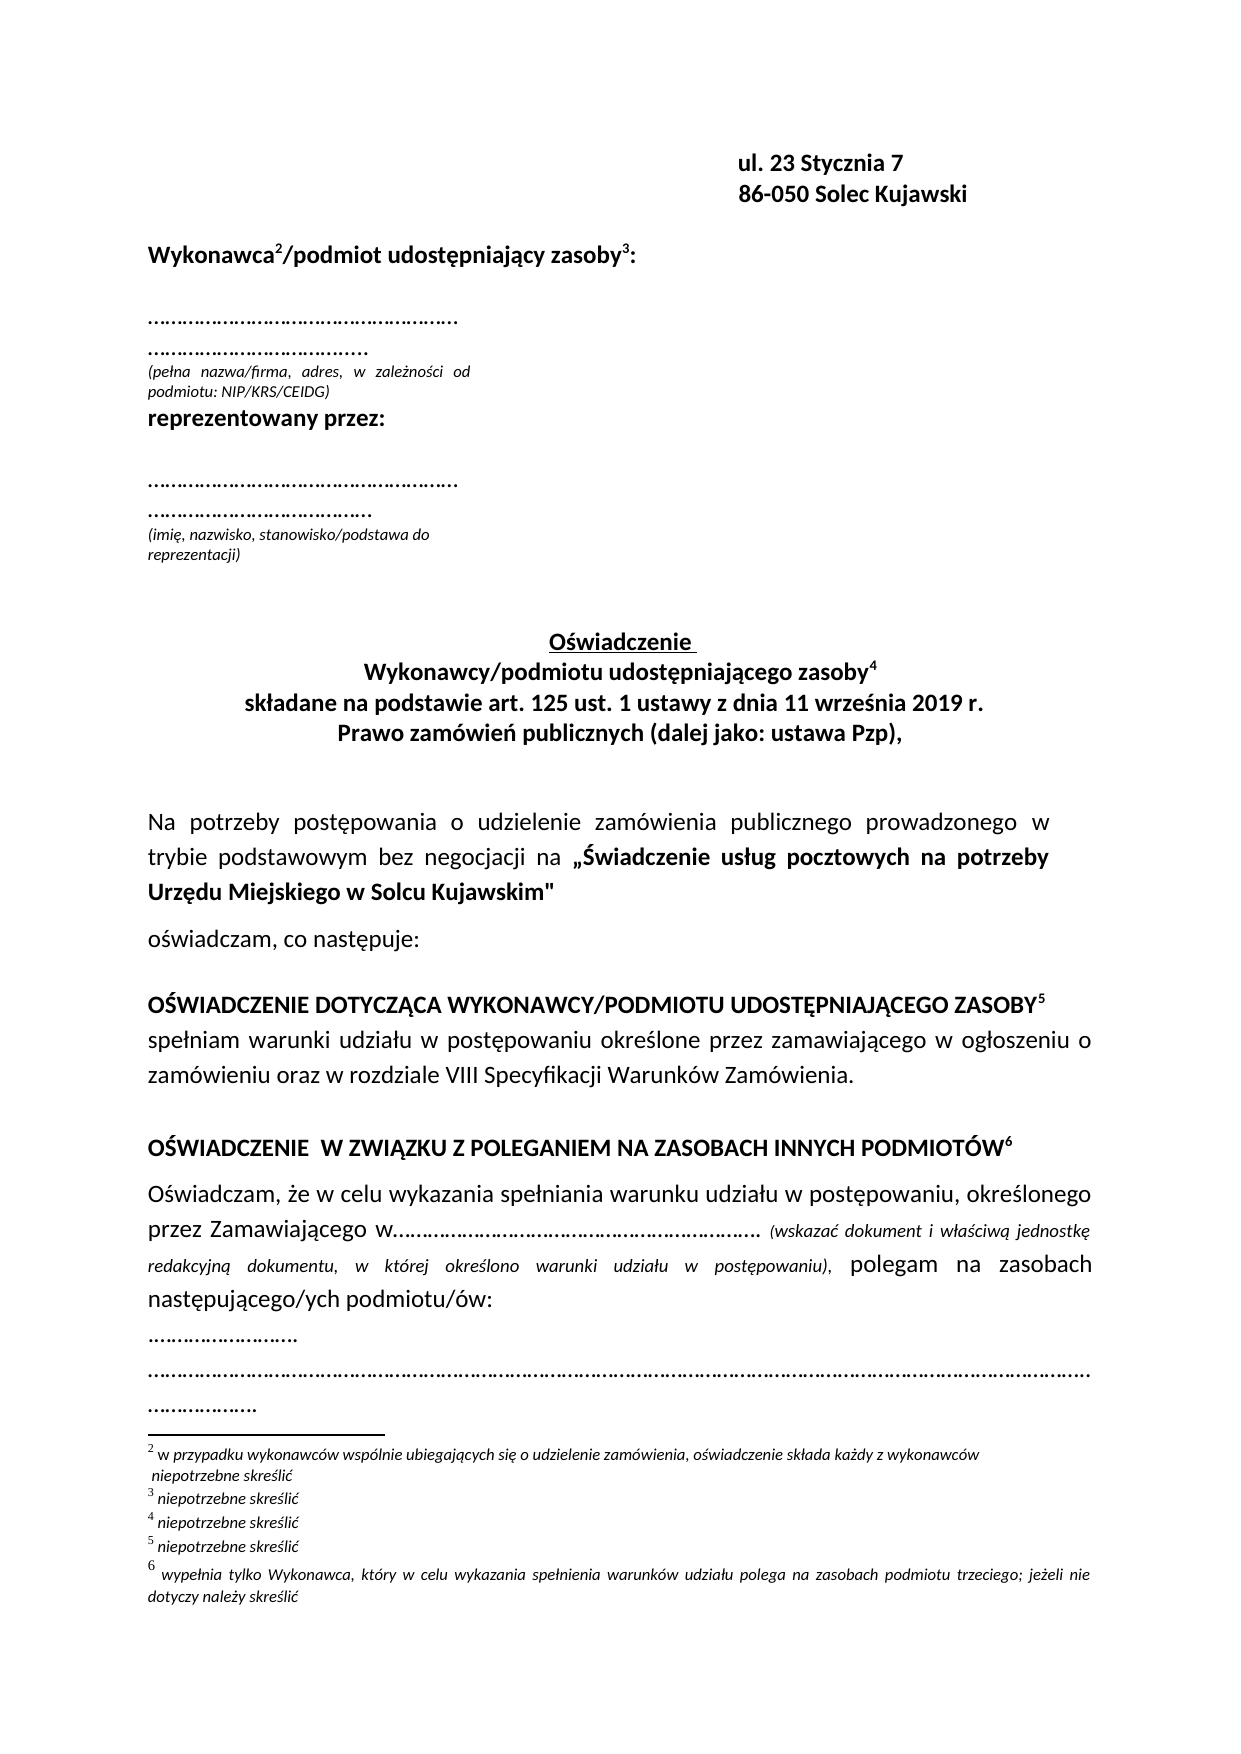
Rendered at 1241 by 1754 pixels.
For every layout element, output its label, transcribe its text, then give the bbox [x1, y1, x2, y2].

text 86-050 Solec Kujawski [148, 178, 1093, 209]
text składane na podstawie art. 125 ust. 1 ustawy z dnia 11 września 2019 r. [148, 687, 1093, 717]
text Oświadczam, że w celu wykazania spełniania warunku udziału w postępowaniu, określonego przez Zamawiającego w………………………………………………………. (wskazać dokument i właściwą jednostkę redakcyjną dokumentu, w której określono warunki udziału w postępowaniu), polegam na zasobach następującego/ych podmiotu/ów: [148, 1178, 1093, 1313]
text Wykonawcy/podmiotu udostępniającego zasoby [148, 656, 1093, 687]
text .…………………….………………………………………………………………………………………………………………………………………………..………………. [148, 1318, 1093, 1418]
text Prawo zamówień publicznych (dalej jako: ustawa Pzp), [148, 717, 1093, 748]
text Oświadczenie [148, 626, 1093, 656]
text oświadczam, co następuje: [148, 923, 1093, 954]
text ul. 23 Stycznia 7 [738, 148, 1093, 178]
text OŚWIADCZENIE W ZWIĄZKU Z POLEGANIEM NA ZASOBACH INNYCH PODMIOTÓW [148, 1132, 1093, 1163]
text Wykonawca/podmiot udostępniający zasoby: [148, 239, 1093, 270]
text ……………………………………………………………………………..... [148, 300, 472, 361]
text spełniam warunki udziału w postępowaniu określone przez zamawiającego w ogłoszeniu o zamówieniu oraz w rozdziale VIII Specyfikacji Warunków Zamówienia. [148, 1024, 1093, 1089]
text ………………………………………………………………………………… [148, 463, 472, 524]
text Na potrzeby postępowania o udzielenie zamówienia publicznego prowadzonego w trybie podstawowym bez negocjacji na „Świadczenie usług pocztowych na potrzeby Urzędu Miejskiego w Solcu Kujawskim" [148, 806, 1049, 906]
text reprezentowany przez: [148, 402, 1093, 432]
text (imię, nazwisko, stanowisko/podstawa do reprezentacji) [148, 524, 472, 564]
text OŚWIADCZENIE DOTYCZĄCA WYKONAWCY/PODMIOTU UDOSTĘPNIAJĄCEGO ZASOBY [148, 989, 1093, 1019]
text (pełna nazwa/firma, adres, w zależności od podmiotu: NIP/KRS/CEIDG) [148, 361, 472, 402]
